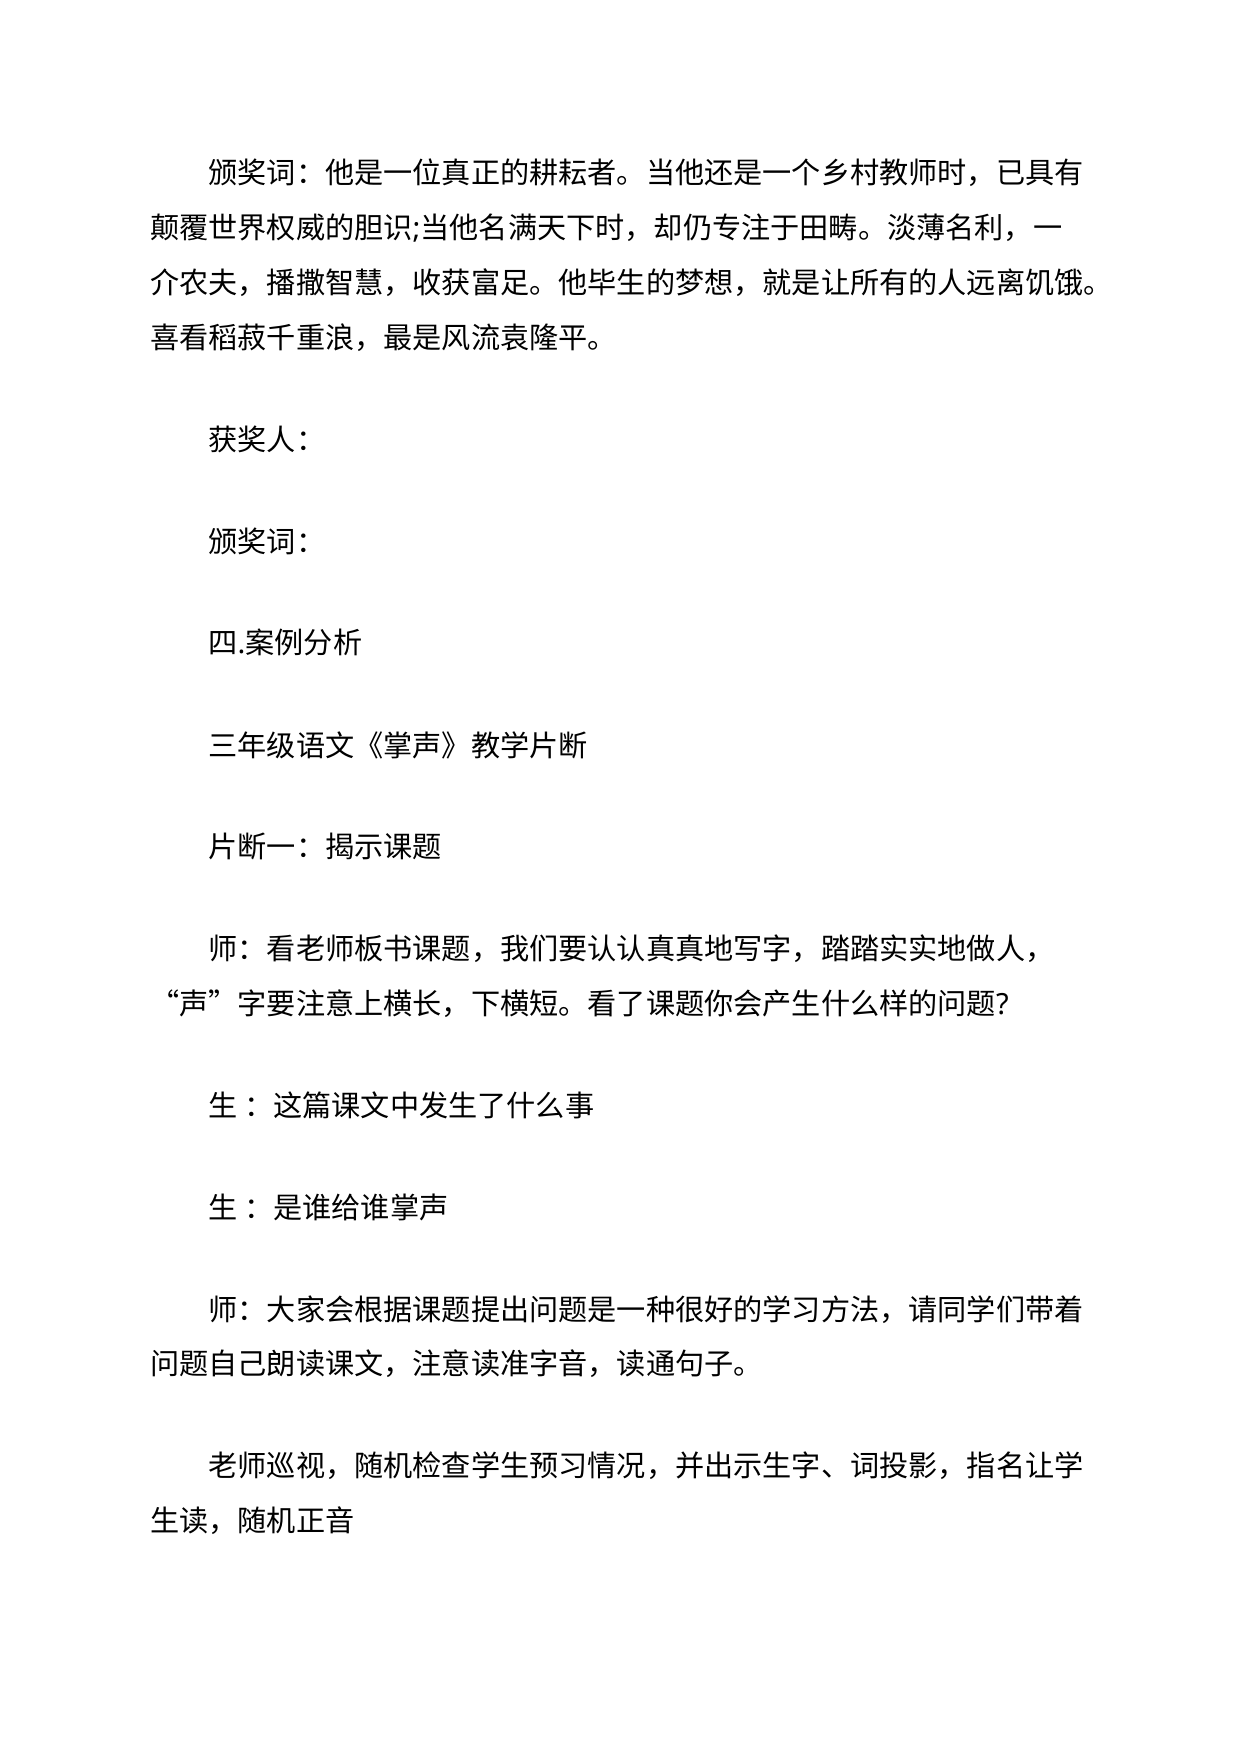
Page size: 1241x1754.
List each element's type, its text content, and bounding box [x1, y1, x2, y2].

text 三年级语文《掌声》教学片断 [150, 722, 1090, 764]
text 片断一：揭示课题 [150, 824, 1090, 866]
text 生 ：是谁给谁掌声 [150, 1184, 1090, 1227]
text 获奖人： [150, 417, 1090, 459]
text 老师巡视，随机检查学生预习情况，并出示生字、词投影，指名让学生读，随机正音 [150, 1443, 1090, 1540]
text 颁奖词： [150, 518, 1090, 561]
text 师：大家会根据课题提出问题是一种很好的学习方法，请同学们带着问题自己朗读课文，注意读准字音，读通句子。 [150, 1286, 1090, 1383]
text 四.案例分析 [150, 620, 1090, 662]
text 生 ：这篇课文中发生了什么事 [150, 1082, 1090, 1125]
text 颁奖词：他是一位真正的耕耘者。当他还是一个乡村教师时，已具有颠覆世界权威的胆识;当他名满天下时，却仍专注于田畴。淡薄名利，一介农夫，播撒智慧，收获富足。他毕生的梦想，就是让所有的人远离饥饿。喜看稻菽千重浪，最是风流袁隆平。 [150, 150, 1090, 357]
text 师：看老师板书课题，我们要认认真真地写字，踏踏实实地做人，“声”字要注意上横长，下横短。看了课题你会产生什么样的问题? [150, 926, 1090, 1023]
